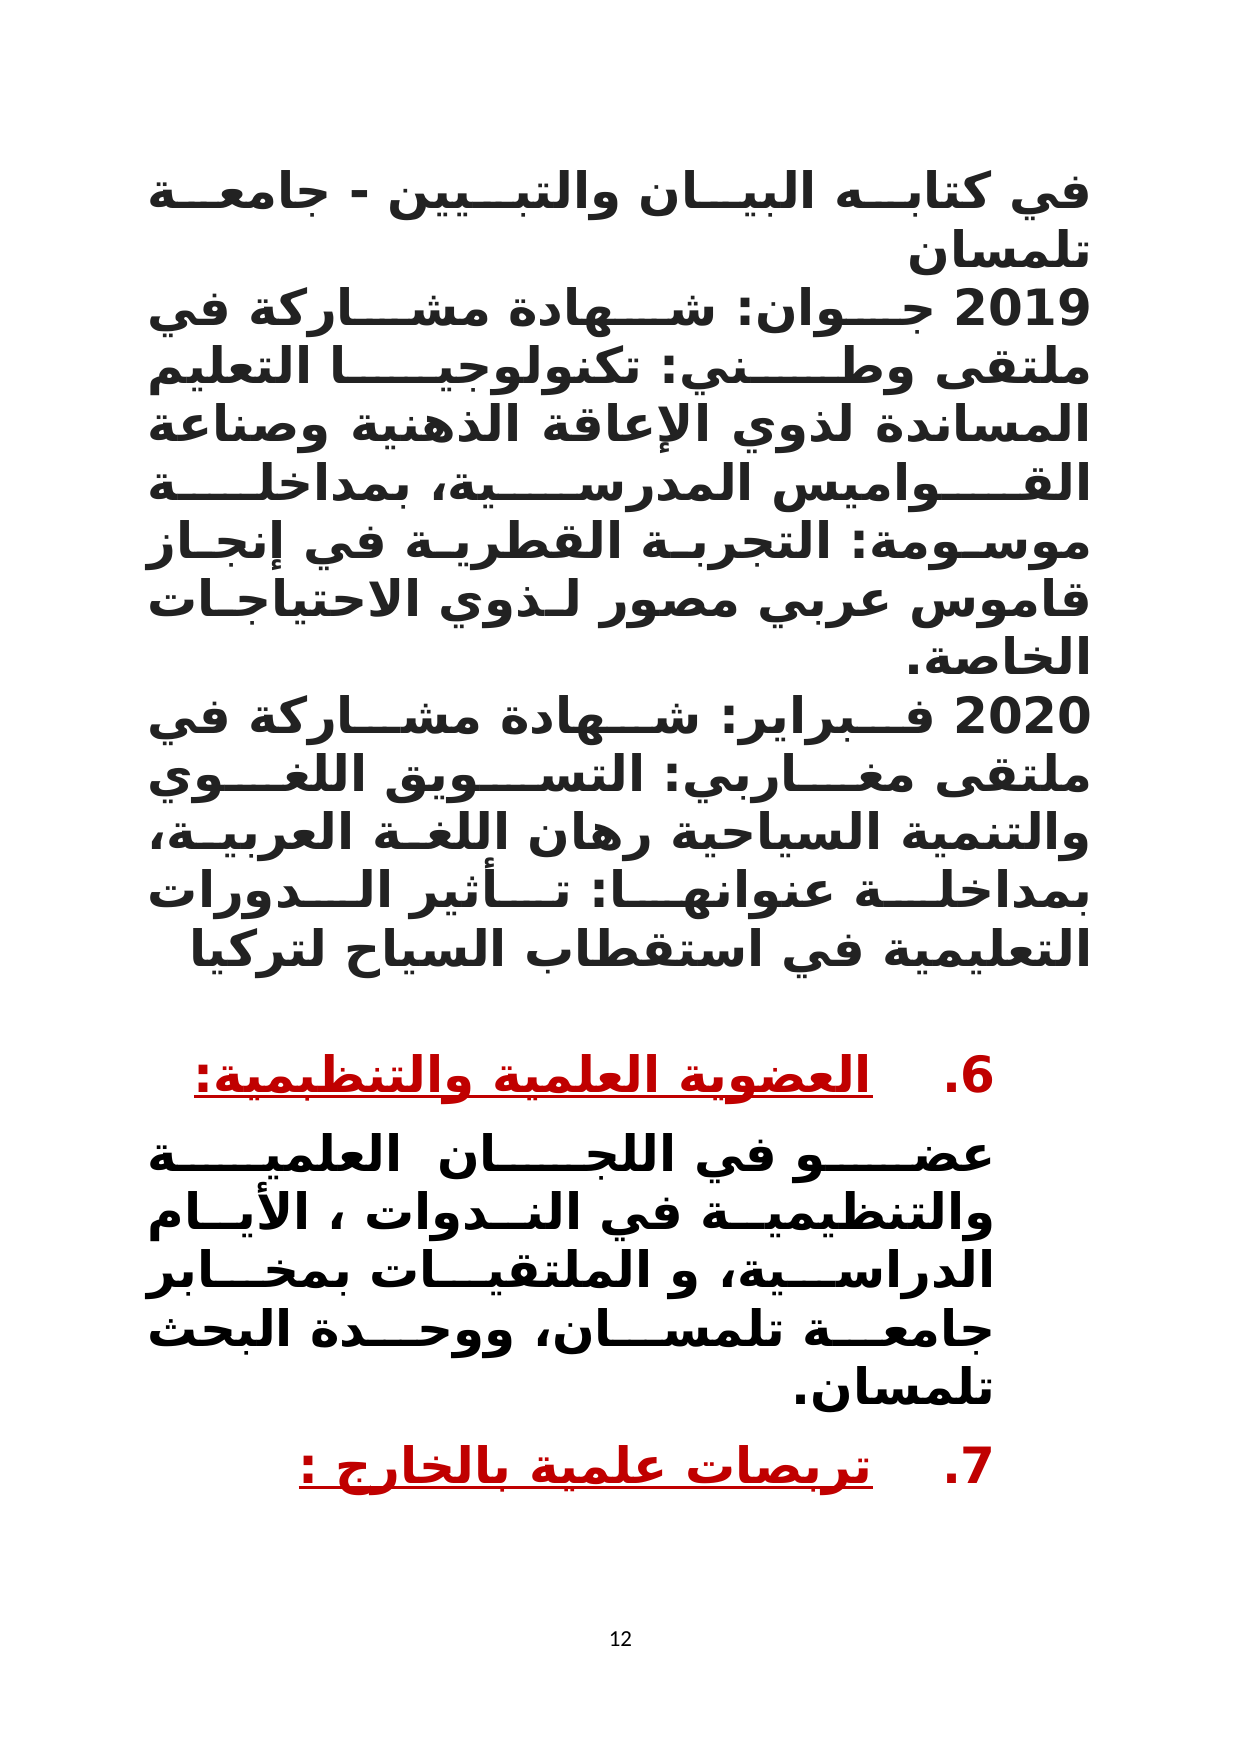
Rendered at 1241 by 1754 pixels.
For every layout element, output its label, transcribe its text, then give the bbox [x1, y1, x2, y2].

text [148, 162, 1093, 279]
text 2019 جوان: شهادة مشاركة في ملتقى وطني: تكنولوجيا التعليم المساندة لذوي الإعاقة الذهنية وصناعة القواميس المدرسية، بمداخلة موسومة: التجربة القطرية في إنجاز قاموس عربي مصور لذوي الاحتياجات الخاصة. [148, 279, 1093, 687]
text 7. تربصات علمية بالخارج : [148, 1437, 996, 1495]
text 2020 فبراير: شهادة مشاركة في ملتقى مغاربي: التسويق اللغوي والتنمية السياحية رهان اللغة العربية، بمداخلة عنوانها: تأثير الدورات التعليمية في استقطاب السياح لتركيا [148, 687, 1093, 978]
text عضو في اللجان العلمية والتنظيمية في الندوات ، الأيام الدراسية، و الملتقيات بمخابر جامعة تلمسان، ووحدة البحث تلمسان. [148, 1125, 996, 1416]
text 6. العضوية العلمية والتنظبمية: [148, 1046, 996, 1104]
